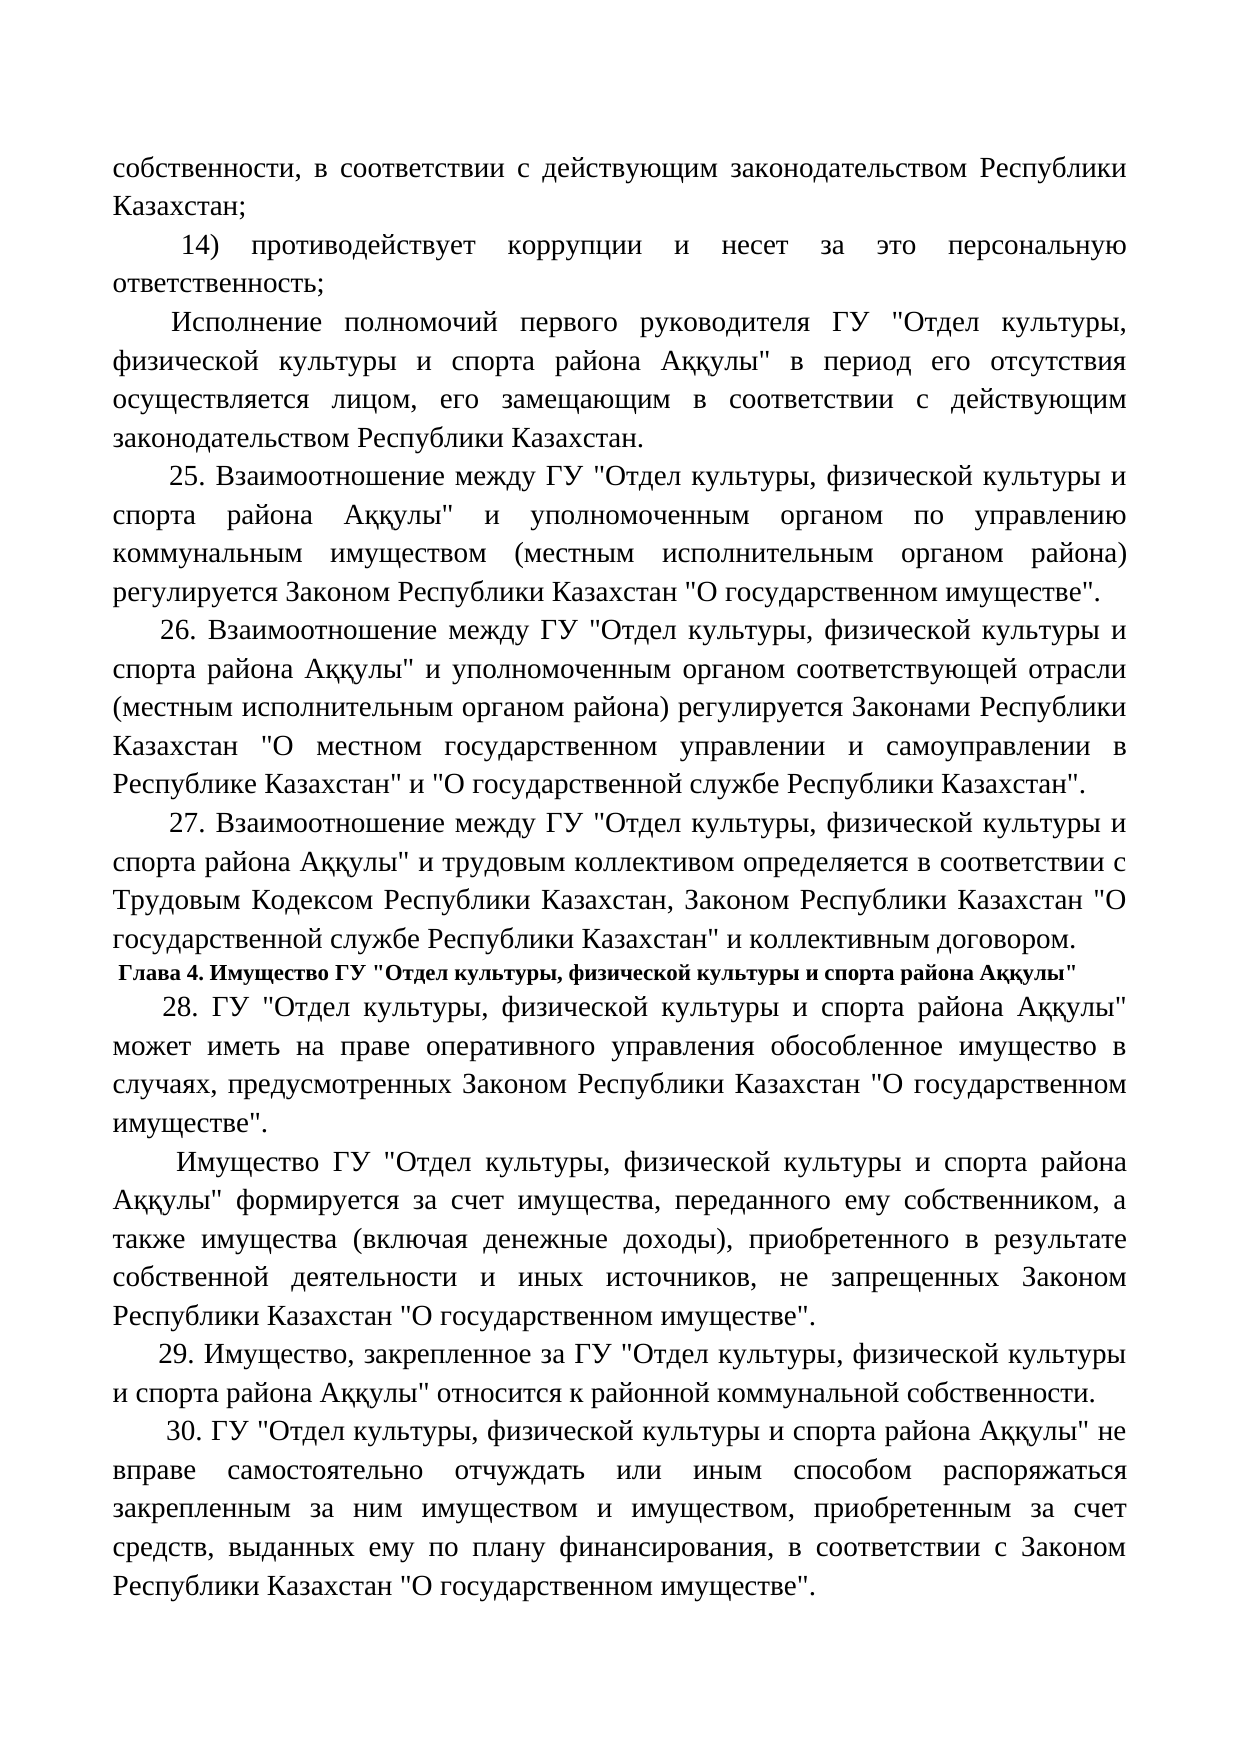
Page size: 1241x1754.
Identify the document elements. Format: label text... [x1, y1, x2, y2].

text Имущество ГУ "Отдел культуры, физической культуры и спорта района Аққулы" формируется за счет имущества, переданного ему собственником, а также имущества (включая денежные доходы), приобретенного в результате собственной деятельности и иных источников, не запрещенных Законом Республики Казахстан "О государственном имуществе". [112, 1144, 1128, 1331]
text 29. Имущество, закрепленное за ГУ "Отдел культуры, физической культуры и спорта района Аққулы" относится к районной коммунальной собственности. [112, 1336, 1128, 1408]
text 27. Взаимоотношение между ГУ "Отдел культуры, физической культуры и спорта района Аққулы" и трудовым коллективом определяется в соответствии с Трудовым Кодексом Республики Казахстан, Законом Республики Казахстан "О государственной службе Республики Казахстан" и коллективным договором. [112, 805, 1128, 954]
text 28. ГУ "Отдел культуры, физической культуры и спорта района Аққулы" может иметь на праве оперативного управления обособленное имущество в случаях, предусмотренных Законом Республики Казахстан "О государственном имуществе". [112, 989, 1128, 1139]
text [112, 150, 1128, 222]
text 14) противодействует коррупции и несет за это персональную ответственность; [112, 227, 1128, 299]
text 26. Взаимоотношение между ГУ "Отдел культуры, физической культуры и спорта района Аққулы" и уполномоченным органом соответствующей отрасли (местным исполнительным органом района) регулируется Законами Республики Казахстан "О местном государственном управлении и самоуправлении в Республике Казахстан" и "О государственной службе Республики Казахстан". [112, 612, 1128, 800]
text Глава 4. Имущество ГУ "Отдел культуры, физической культуры и спорта района Аққулы" [112, 959, 1128, 986]
text Исполнение полномочий первого руководителя ГУ "Отдел культуры, физической культуры и спорта района Аққулы" в период его отсутствия осуществляется лицом, его замещающим в соответствии с действующим законодательством Республики Казахстан. [112, 304, 1128, 453]
text 30. ГУ "Отдел культуры, физической культуры и спорта района Аққулы" не вправе самостоятельно отчуждать или иным способом распоряжаться закрепленным за ним имуществом и имуществом, приобретенным за счет средств, выданных ему по плану финансирования, в соответствии с Законом Республики Казахстан "О государственном имуществе". [112, 1413, 1128, 1601]
text 25. Взаимоотношение между ГУ "Отдел культуры, физической культуры и спорта района Аққулы" и уполномоченным органом по управлению коммунальным имуществом (местным исполнительным органом района) регулируется Законом Республики Казахстан "О государственном имуществе". [112, 458, 1128, 607]
